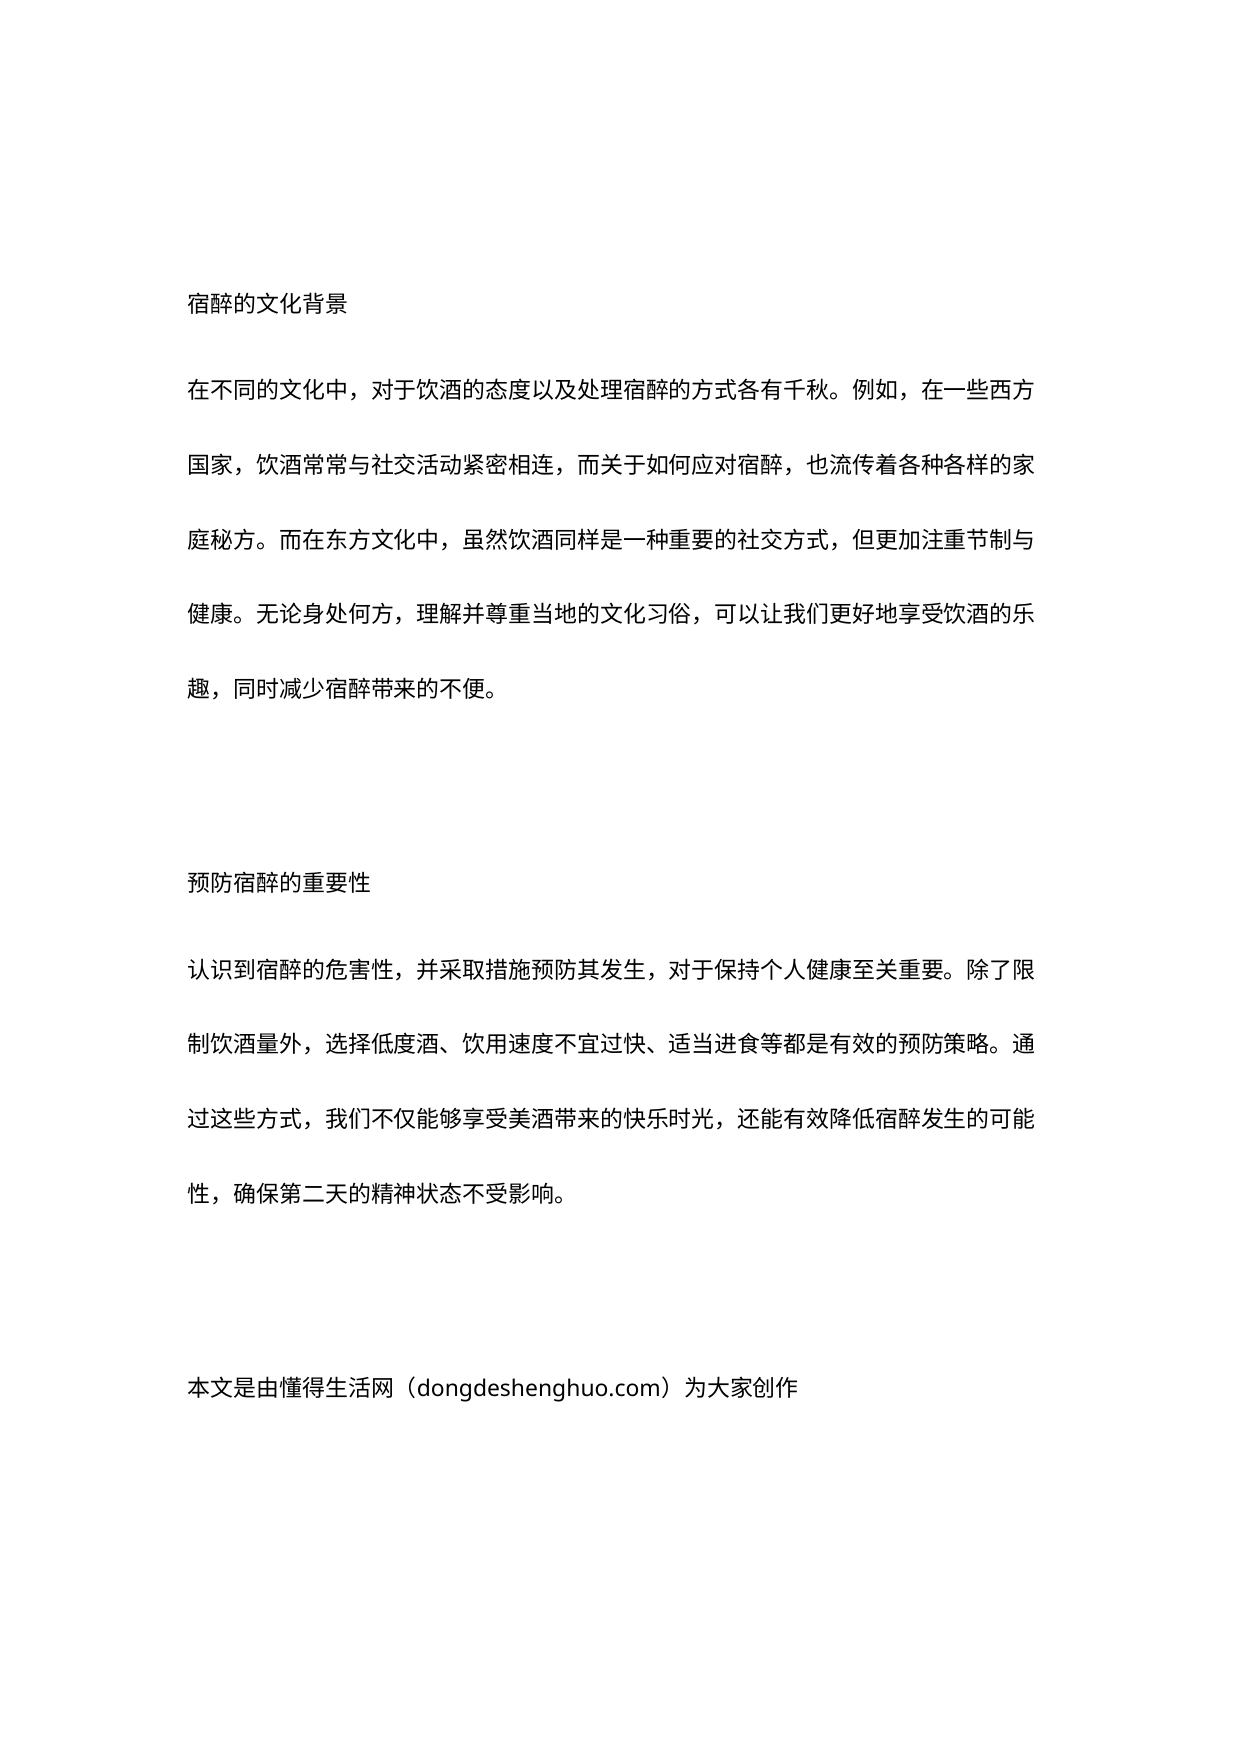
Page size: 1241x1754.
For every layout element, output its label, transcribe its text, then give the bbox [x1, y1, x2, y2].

text 认识到宿醉的危害性，并采取措施预防其发生，对于保持个人健康至关重要。除了限制饮酒量外，选择低度酒、饮用速度不宜过快、适当进食等都是有效的预防策略。通过这些方式，我们不仅能够享受美酒带来的快乐时光，还能有效降低宿醉发生的可能性，确保第二天的精神状态不受影响。 [187, 936, 1053, 1225]
text 宿醉的文化背景 [187, 270, 1053, 335]
text 在不同的文化中，对于饮酒的态度以及处理宿醉的方式各有千秋。例如，在一些西方国家，饮酒常常与社交活动紧密相连，而关于如何应对宿醉，也流传着各种各样的家庭秘方。而在东方文化中，虽然饮酒同样是一种重要的社交方式，但更加注重节制与健康。无论身处何方，理解并尊重当地的文化习俗，可以让我们更好地享受饮酒的乐趣，同时减少宿醉带来的不便。 [187, 356, 1053, 720]
text 预防宿醉的重要性 [187, 849, 1053, 914]
text 本文是由懂得生活网（dongdeshenghuo.com）为大家创作 [187, 1354, 1053, 1419]
